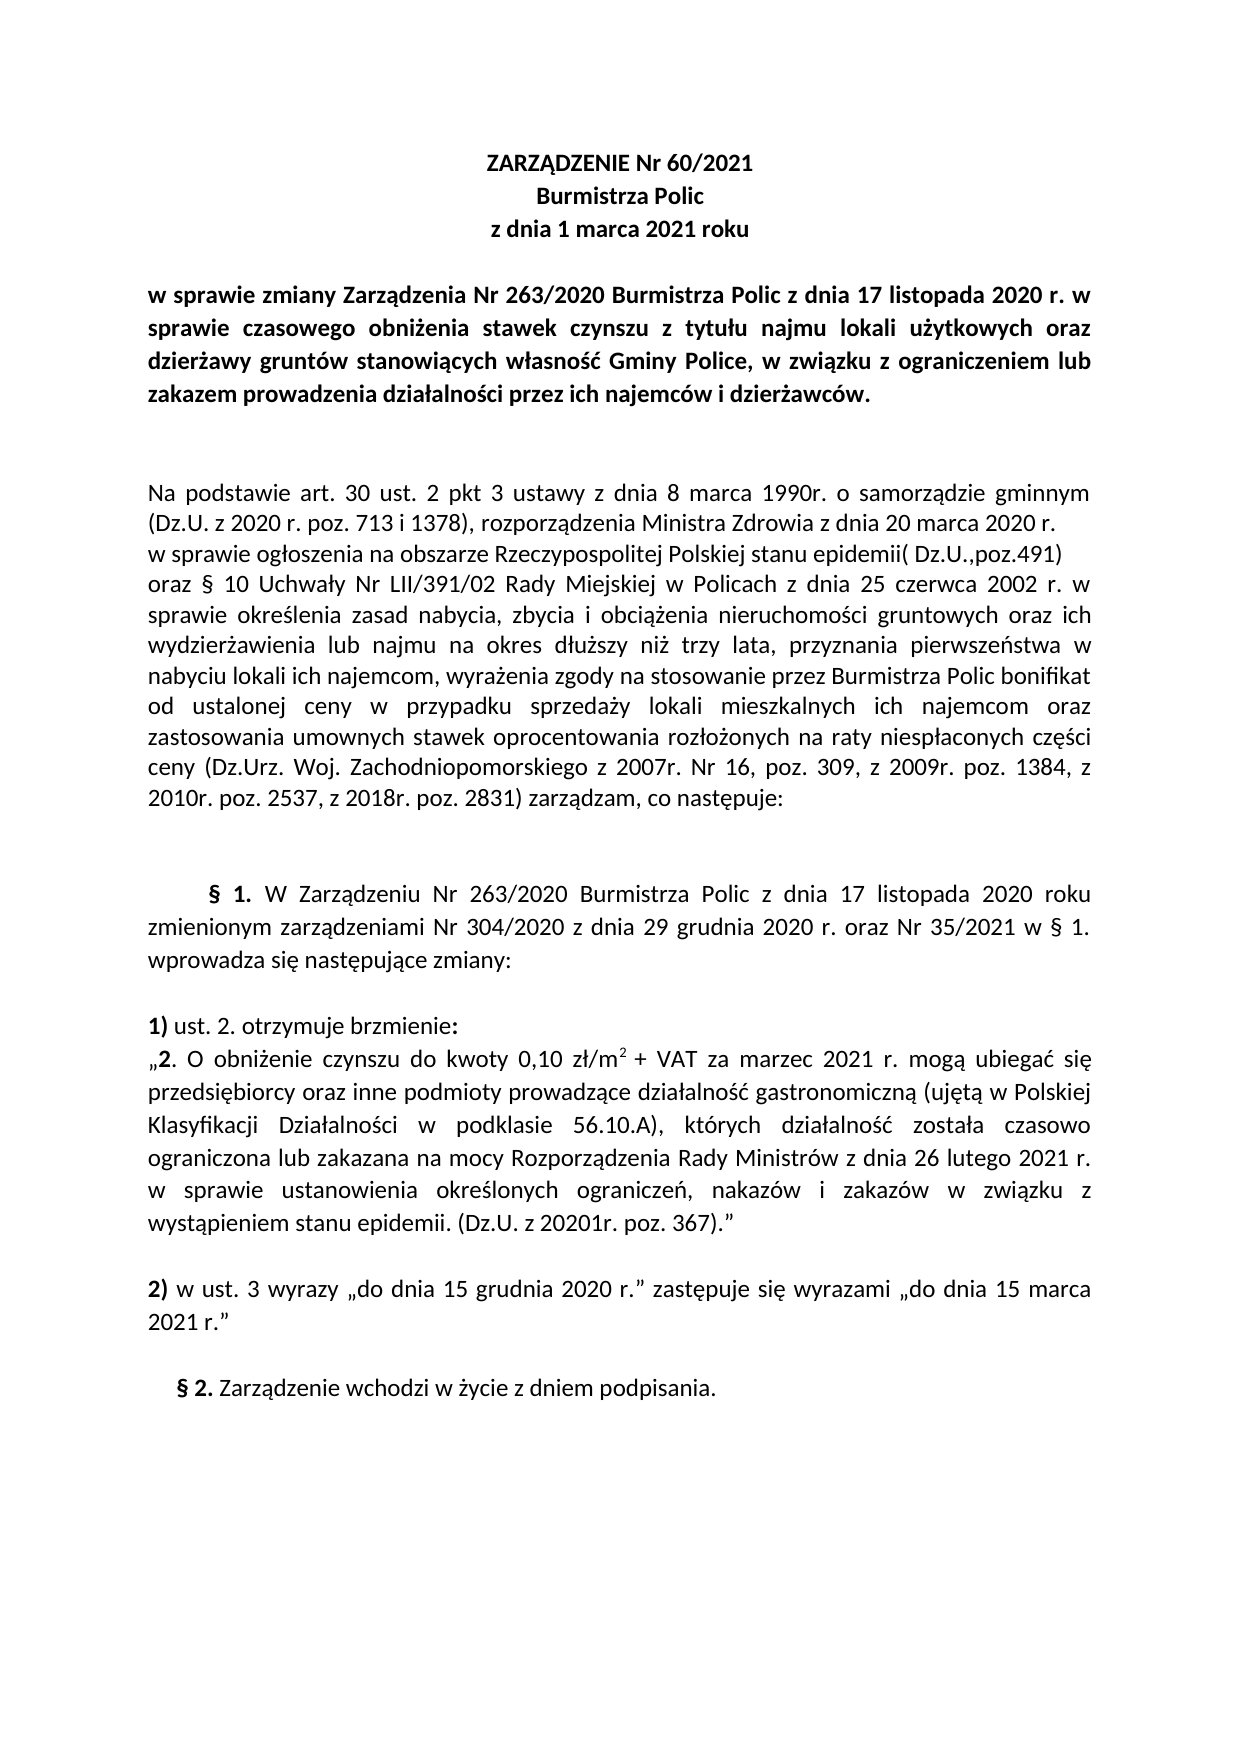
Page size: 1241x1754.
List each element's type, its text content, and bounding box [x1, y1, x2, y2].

text Na podstawie art. 30 ust. 2 pkt 3 ustawy z dnia 8 marca 1990r. o samorządzie gminnym (Dz.U. z 2020 r. poz. 713 i 1378), rozporządzenia Ministra Zdrowia z dnia 20 marca 2020 r. [148, 477, 1093, 538]
text 2) w ust. 3 wyrazy „do dnia 15 grudnia 2020 r.” zastępuje się wyrazami „do dnia 15 marca 2021 r.” [148, 1273, 1093, 1337]
text z dnia 1 marca 2021 roku [148, 213, 1093, 244]
text w sprawie zmiany Zarządzenia Nr 263/2020 Burmistrza Polic z dnia 17 listopada 2020 r. w sprawie czasowego obniżenia stawek czynszu z tytułu najmu lokali użytkowych oraz dzierżawy gruntów stanowiących własność Gminy Police, w związku z ograniczeniem lub zakazem prowadzenia działalności przez ich najemców i dzierżawców. [148, 279, 1093, 408]
text Burmistrza Polic [148, 181, 1093, 211]
text w sprawie ogłoszenia na obszarze Rzeczypospolitej Polskiej stanu epidemii( Dz.U.,poz.491) [148, 538, 1093, 568]
text § 1. W Zarządzeniu Nr 263/2020 Burmistrza Polic z dnia 17 listopada 2020 roku zmienionym zarządzeniami Nr 304/2020 z dnia 29 grudnia 2020 r. oraz Nr 35/2021 w § 1. wprowadza się następujące zmiany: [148, 878, 1093, 975]
text § 2. Zarządzenie wchodzi w życie z dniem podpisania. [148, 1372, 1093, 1403]
text oraz § 10 Uchwały Nr LII/391/02 Rady Miejskiej w Policach z dnia 25 czerwca 2002 r. w sprawie określenia zasad nabycia, zbycia i obciążenia nieruchomości gruntowych oraz ich wydzierżawienia lub najmu na okres dłuższy niż trzy lata, przyznania pierwszeństwa w nabyciu lokali ich najemcom, wyrażenia zgody na stosowanie przez Burmistrza Polic bonifikat od ustalonej ceny w przypadku sprzedaży lokali mieszkalnych ich najemcom oraz zastosowania umownych stawek oprocentowania rozłożonych na raty niespłaconych części ceny (Dz.Urz. Woj. Zachodniopomorskiego z 2007r. Nr 16, poz. 309, z 2009r. poz. 1384, z 2010r. poz. 2537, z 2018r. poz. 2831) zarządzam, co następuje: [148, 568, 1093, 812]
text ZARZĄDZENIE Nr 60/2021 [148, 148, 1093, 178]
text 1) ust. 2. otrzymuje brzmienie: [148, 1010, 1093, 1041]
text „2. O obniżenie czynszu do kwoty 0,10 zł/m2 + VAT za marzec 2021 r. mogą ubiegać się przedsiębiorcy oraz inne podmioty prowadzące działalność gastronomiczną (ujętą w Polskiej Klasyfikacji Działalności w podklasie 56.10.A), których działalność została czasowo ograniczona lub zakazana na mocy Rozporządzenia Rady Ministrów z dnia 26 lutego 2021 r. w sprawie ustanowienia określonych ograniczeń, nakazów i zakazów w związku z wystąpieniem stanu epidemii. (Dz.U. z 20201r. poz. 367).” [148, 1043, 1093, 1238]
